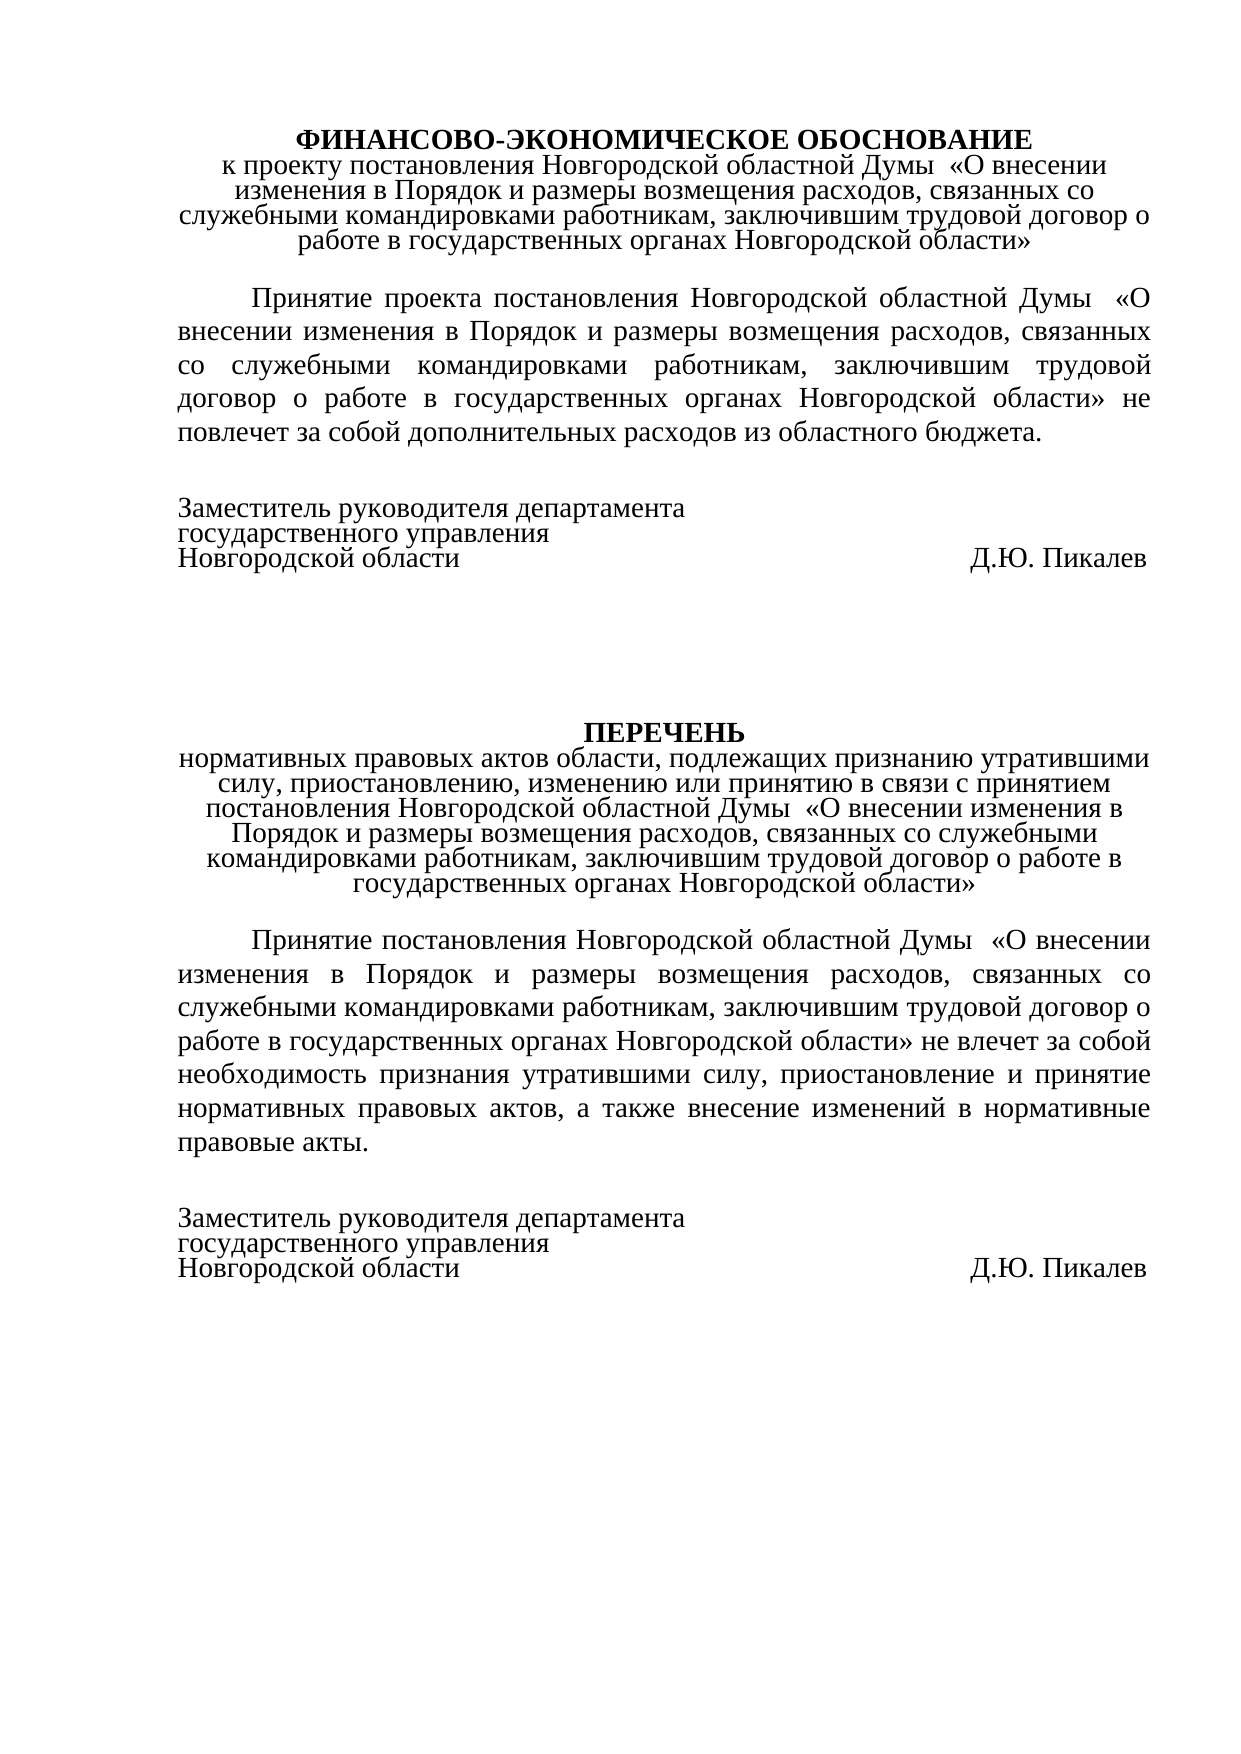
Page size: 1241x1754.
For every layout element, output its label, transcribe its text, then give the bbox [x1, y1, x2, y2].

text государственного управления [177, 1232, 1152, 1257]
text Новгородской области Д.Ю. Пикалев [177, 1257, 1152, 1282]
text Заместитель руководителя департамента [177, 497, 1152, 522]
text государственного управления [177, 522, 1152, 547]
text ФИНАНСОВО-ЭКОНОМИЧЕСКОЕ ОБОСНОВАНИЕ [177, 130, 1152, 155]
text ПЕРЕЧЕНЬ [177, 722, 1152, 747]
text Принятие проекта постановления Новгородской областной Думы «О внесении изменения в Порядок и размеры возмещения расходов, связанных со служебными командировками работникам, заключившим трудовой договор о работе в государственных органах Новгородской области» не повлечет за собой дополнительных расходов из областного бюджета. [177, 280, 1152, 447]
text Новгородской области Д.Ю. Пикалев [177, 547, 1152, 572]
text к проекту постановления Новгородской областной Думы «О внесении изменения в Порядок и размеры возмещения расходов, связанных со служебными командировками работникам, заключившим трудовой договор о работе в государственных органах Новгородской области» [177, 155, 1152, 255]
text нормативных правовых актов области, подлежащих признанию утратившими силу, приостановлению, изменению или принятию в связи с принятием постановления Новгородской областной Думы «О внесении изменения в Порядок и размеры возмещения расходов, связанных со служебными командировками работникам, заключившим трудовой договор о работе в государственных органах Новгородской области» [177, 747, 1152, 897]
text Заместитель руководителя департамента [177, 1207, 1152, 1232]
text Принятие постановления Новгородской областной Думы «О внесении изменения в Порядок и размеры возмещения расходов, связанных со служебными командировками работникам, заключившим трудовой договор о работе в государственных органах Новгородской области» не влечет за собой необходимость признания утратившими силу, приостановление и принятие нормативных правовых актов, а также внесение изменений в нормативные правовые акты. [177, 922, 1152, 1157]
